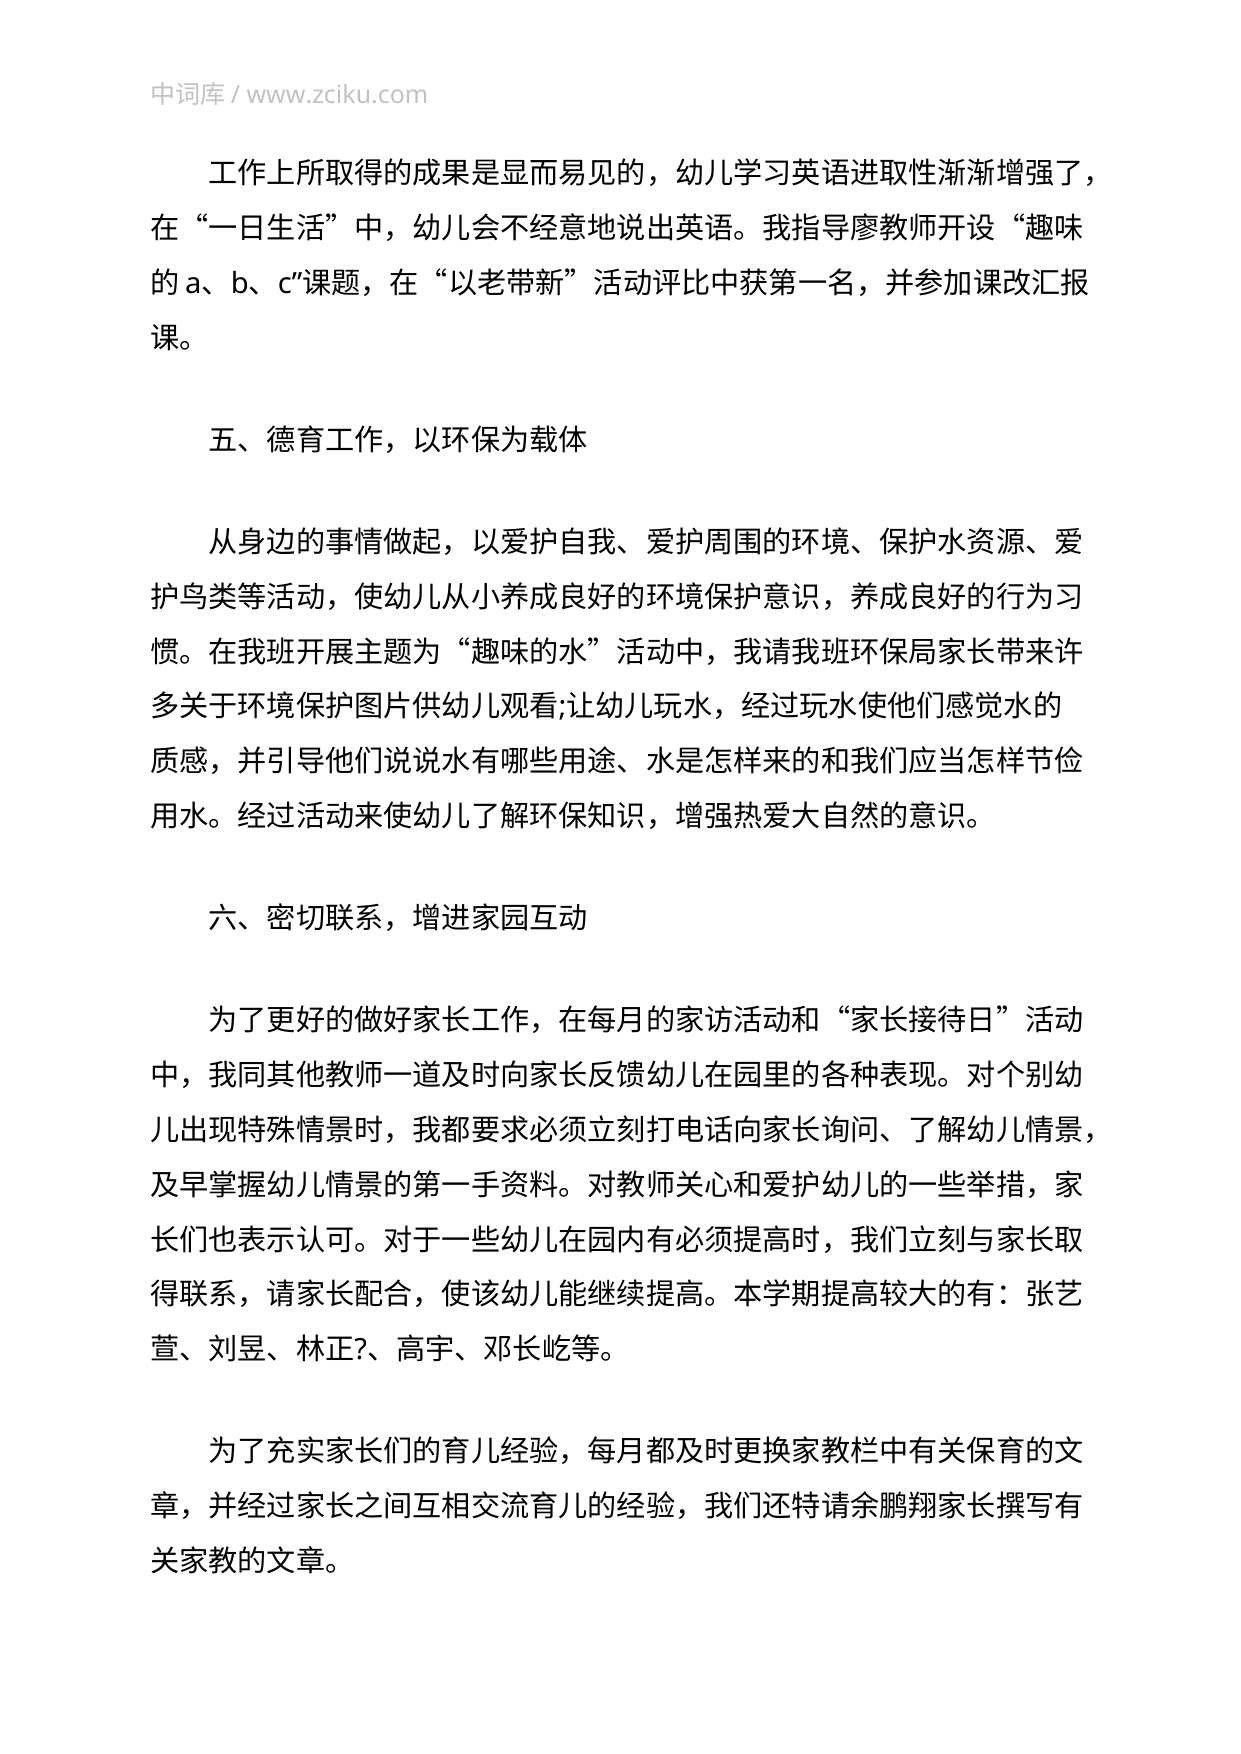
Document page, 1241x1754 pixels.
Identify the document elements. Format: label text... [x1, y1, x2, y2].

text 从身边的事情做起，以爱护自我、爱护周围的环境、保护水资源、爱护鸟类等活动，使幼儿从小养成良好的环境保护意识，养成良好的行为习惯。在我班开展主题为“趣味的水”活动中，我请我班环保局家长带来许多关于环境保护图片供幼儿观看;让幼儿玩水，经过玩水使他们感觉水的质感，并引导他们说说水有哪些用途、水是怎样来的和我们应当怎样节俭用水。经过活动来使幼儿了解环保知识，增强热爱大自然的意识。 [150, 518, 1090, 835]
text 六、密切联系，增进家园互动 [150, 895, 1090, 937]
text 为了充实家长们的育儿经验，每月都及时更换家教栏中有关保育的文章，并经过家长之间互相交流育儿的经验，我们还特请余鹏翔家长撰写有关家教的文章。 [150, 1428, 1090, 1580]
text 五、德育工作，以环保为载体 [150, 417, 1090, 459]
text 为了更好的做好家长工作，在每月的家访活动和“家长接待日”活动中，我同其他教师一道及时向家长反馈幼儿在园里的各种表现。对个别幼儿出现特殊情景时，我都要求必须立刻打电话向家长询问、了解幼儿情景，及早掌握幼儿情景的第一手资料。对教师关心和爱护幼儿的一些举措，家长们也表示认可。对于一些幼儿在园内有必须提高时，我们立刻与家长取得联系，请家长配合，使该幼儿能继续提高。本学期提高较大的有：张艺萱、刘昱、林正?、高宇、邓长屹等。 [150, 996, 1090, 1368]
text 工作上所取得的成果是显而易见的，幼儿学习英语进取性渐渐增强了，在“一日生活”中，幼儿会不经意地说出英语。我指导廖教师开设“趣味的a、b、c”课题，在“以老带新”活动评比中获第一名，并参加课改汇报课。 [150, 150, 1090, 357]
